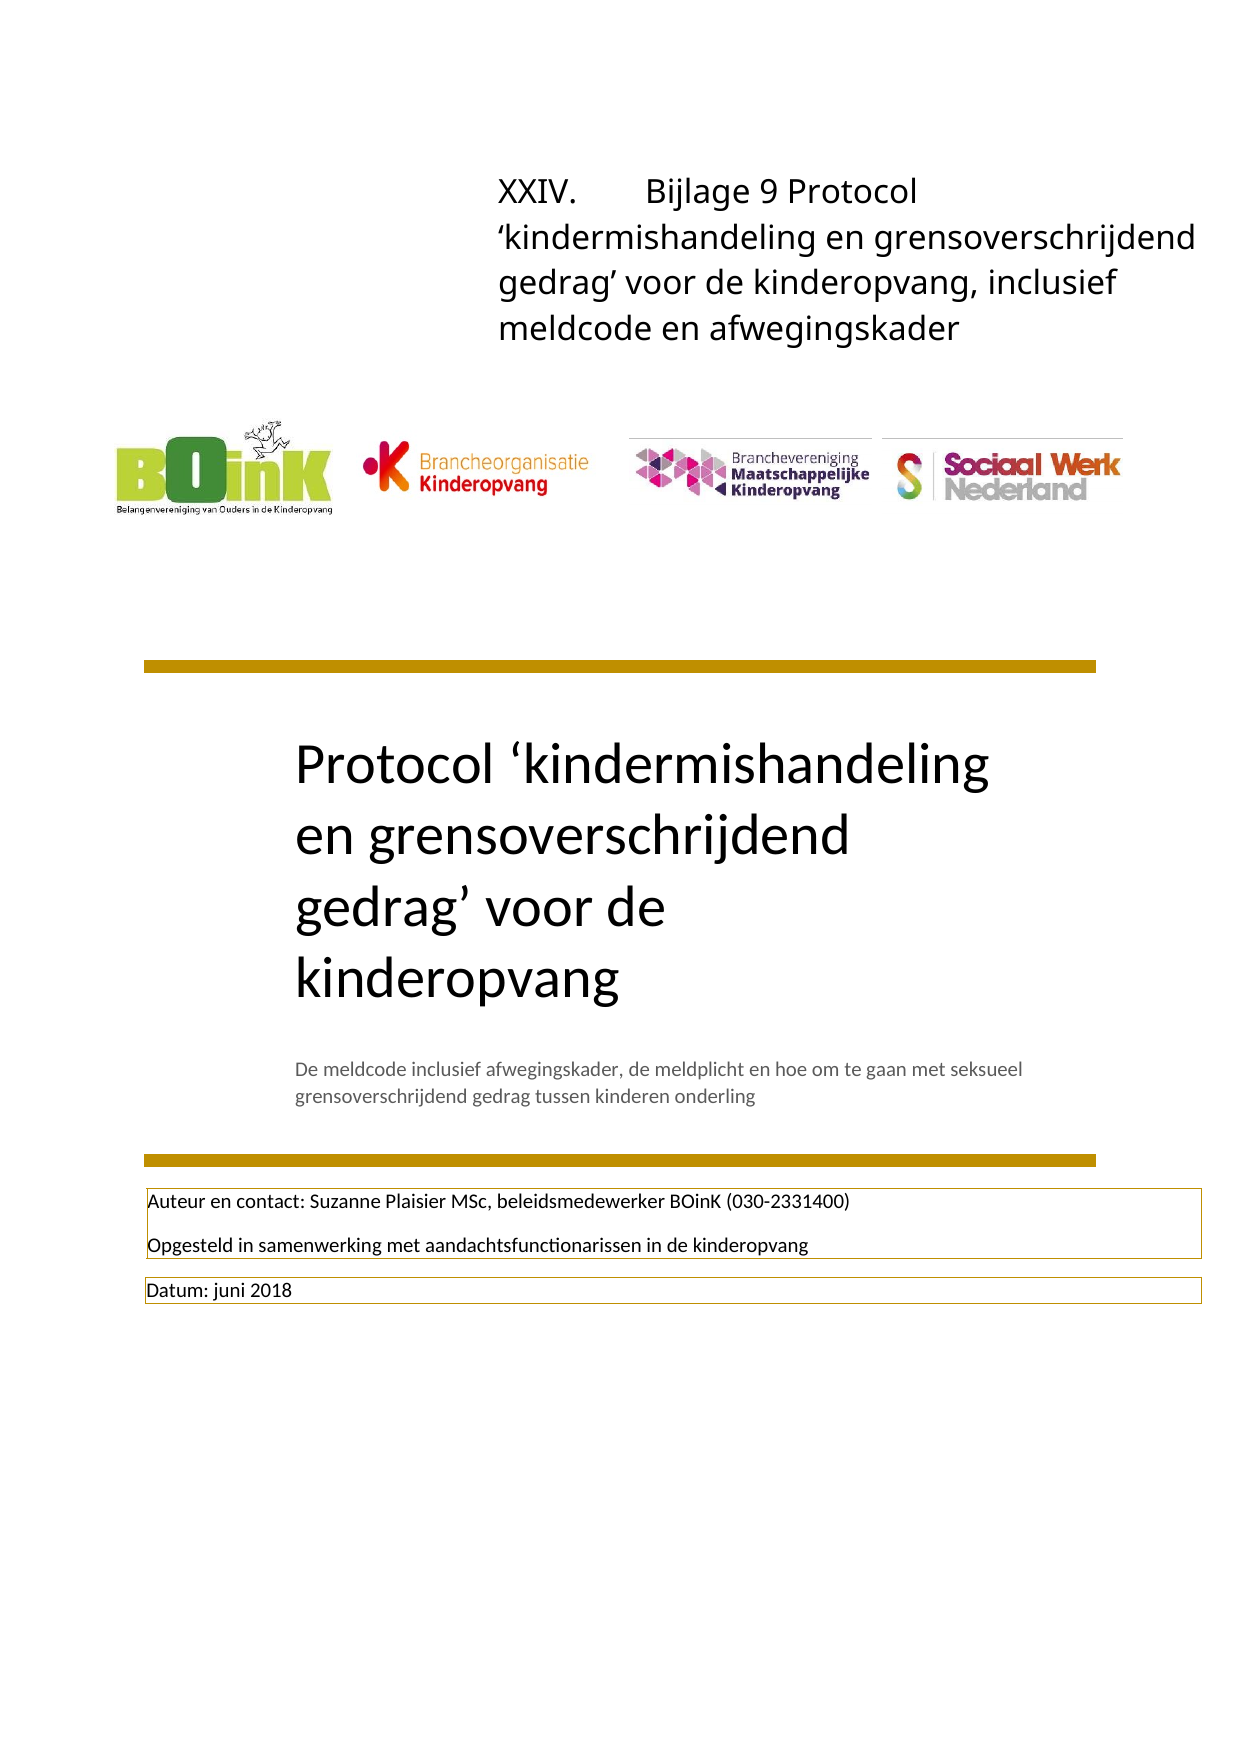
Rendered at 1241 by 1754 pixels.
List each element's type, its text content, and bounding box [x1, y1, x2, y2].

picture [881, 438, 1123, 514]
text Protocol ‘kindermishandeling en grensoverschrijdend gedrag’ voor de kinderopvang [295, 727, 999, 1012]
picture [356, 418, 596, 513]
text De meldcode inclusief afwegingskader, de meldplicht en hoe om te gaan met seksueel grensoverschrijdend gedrag tussen kinderen onderling [295, 1056, 1122, 1108]
list Bijlage 9 Protocol ‘kindermishandeling en grensoverschrijdend gedrag’ voor de kinderopvang, inclusief meldcode en afwegingskader [498, 168, 1201, 350]
picture [114, 418, 335, 515]
text Datum: juni 2018 [146, 1278, 1201, 1303]
picture [628, 438, 872, 505]
text Opgesteld in samenwerking met aandachtsfunctionarissen in de kinderopvang [148, 1232, 1201, 1258]
text Auteur en contact: Suzanne Plaisier MSc, beleidsmedewerker BOinK (030-2331400) [148, 1189, 1201, 1214]
